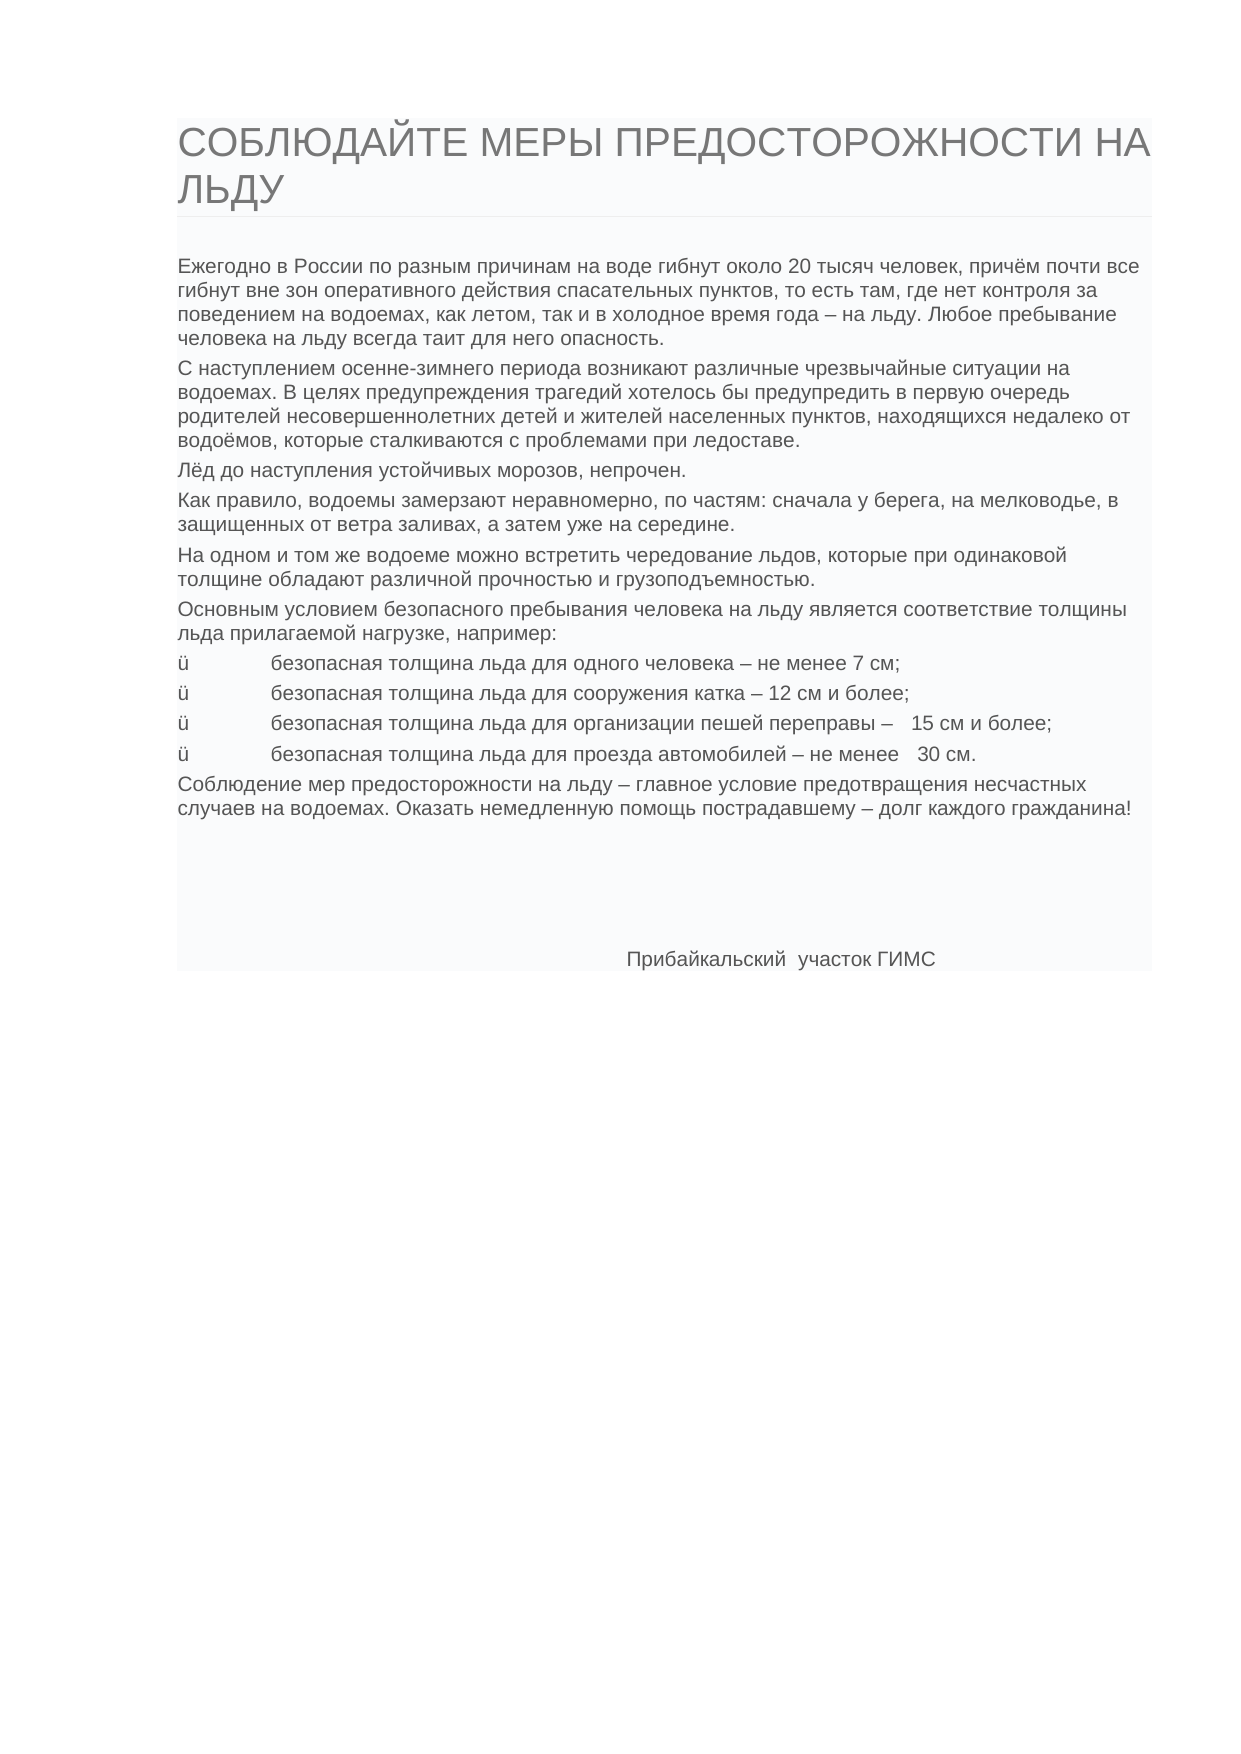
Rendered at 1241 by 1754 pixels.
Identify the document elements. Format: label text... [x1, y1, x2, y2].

text СОБЛЮДАЙТЕ МЕРЫ ПРЕДОСТОРОЖНОСТИ НА ЛЬДУ [177, 118, 1152, 216]
text Ежегодно в России по разным причинам на воде гибнут около 20 тысяч человек, причём почти все гибнут вне зон оперативного действия спасательных пунктов, то есть там, где нет контроля за поведением на водоемах, как летом, так и в холодное время года – на льду. Любое пребывание человека на льду всегда таит для него опасность. [177, 254, 1152, 350]
text ü безопасная толщина льда для организации пешей переправы – 15 см и более; [177, 711, 1152, 735]
text На одном и том же водоеме можно встретить чередование льдов, которые при одинаковой толщине обладают различной прочностью и грузоподъемностью. [177, 542, 1152, 590]
text Лёд до наступления устойчивых морозов, непрочен. [177, 458, 1152, 482]
text С наступлением осенне-зимнего периода возникают различные чрезвычайные ситуации на водоемах. В целях предупреждения трагедий хотелось бы предупредить в первую очередь родителей несовершеннолетних детей и жителей населенных пунктов, находящихся недалеко от водоёмов, которые сталкиваются с проблемами при ледоставе. [177, 356, 1152, 452]
text Прибайкальский участок ГИМС [177, 947, 1152, 971]
text Основным условием безопасного пребывания человека на льду является соответствие толщины льда прилагаемой нагрузке, например: [177, 597, 1152, 644]
text Как правило, водоемы замерзают неравномерно, по частям: сначала у берега, на мелководье, в защищенных от ветра заливах, а затем уже на середине. [177, 488, 1152, 536]
text ü безопасная толщина льда для одного человека – не менее 7 см; [177, 651, 1152, 675]
text ü безопасная толщина льда для проезда автомобилей – не менее 30 см. [177, 741, 1152, 765]
text ü безопасная толщина льда для сооружения катка – 12 см и более; [177, 681, 1152, 705]
text Соблюдение мер предосторожности на льду – главное условие предотвращения несчастных случаев на водоемах. Оказать немедленную помощь пострадавшему – долг каждого гражданина! [177, 772, 1152, 819]
